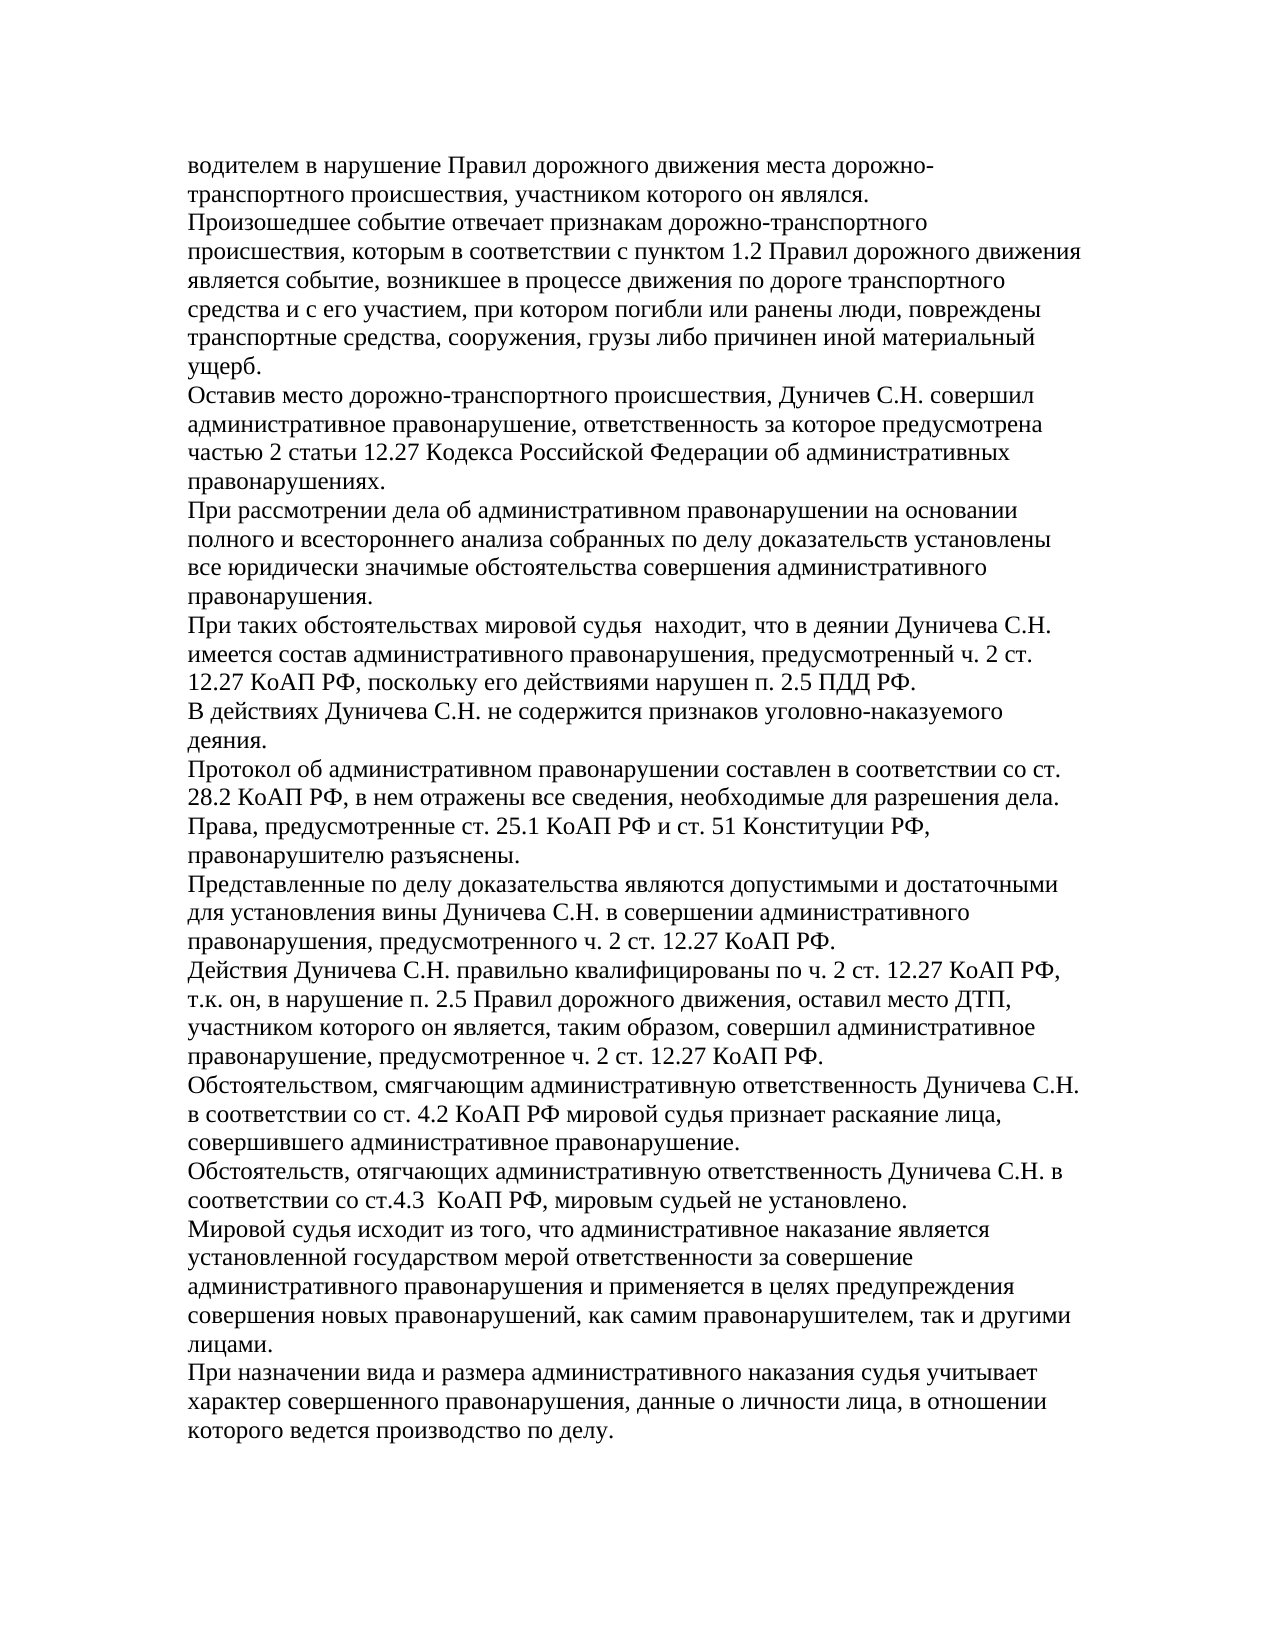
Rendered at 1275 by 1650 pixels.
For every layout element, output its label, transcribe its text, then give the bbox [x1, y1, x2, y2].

text При назначении вида и размера административного наказания судья учитывает характер совершенного правонарушения, данные о личности лица, в отношении которого ведется производство по делу. [187, 1357, 1087, 1444]
text При таких обстоятельствах мировой судья находит, что в деянии Дуничева С.Н. имеется состав административного правонарушения, предусмотренный ч. 2 ст. 12.27 КоАП РФ, поскольку его действиями нарушен п. 2.5 ПДД РФ. [187, 610, 1087, 696]
text Обстоятельств, отягчающих административную ответственность Дуничева С.Н. в соответствии со ст.4.3 КоАП РФ, мировым судьей не установлено. [187, 1156, 1087, 1214]
text Оставив место дорожно-транспортного происшествия, Дуничев С.Н. совершил административное правонарушение, ответственность за которое предусмотрена частью 2 статьи 12.27 Кодекса Российской Федерации об административных правонарушениях. [187, 380, 1087, 495]
text Обстоятельством, смягчающим административную ответственность Дуничева С.Н. в соответствии со ст. 4.2 КоАП РФ мировой судья признает раскаяние лица, совершившего административное правонарушение. [187, 1070, 1087, 1156]
text Протокол об административном правонарушении составлен в соответствии со ст. 28.2 КоАП РФ, в нем отражены все сведения, необходимые для разрешения дела. Права, предусмотренные ст. 25.1 КоАП РФ и ст. 51 Конституции РФ, правонарушителю разъяснены. [187, 754, 1087, 869]
text Мировой судья исходит из того, что административное наказание является установленной государством мерой ответственности за совершение административного правонарушения и применяется в целях предупреждения совершения новых правонарушений, как самим правонарушителем, так и другими лицами. [187, 1214, 1087, 1357]
text Действия Дуничева С.Н. правильно квалифицированы по ч. 2 ст. 12.27 КоАП РФ, т.к. он, в нарушение п. 2.5 Правил дорожного движения, оставил место ДТП, участником которого он является, таким образом, совершил административное правонарушение, предусмотренное ч. 2 ст. 12.27 КоАП РФ. [187, 955, 1087, 1070]
text Представленные по делу доказательства являются допустимыми и достаточными для установления вины Дуничева С.Н. в совершении административного правонарушения, предусмотренного ч. 2 ст. 12.27 КоАП РФ. [187, 869, 1087, 955]
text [187, 150, 1087, 207]
text В действиях Дуничева С.Н. не содержится признаков уголовно-наказуемого деяния. [187, 696, 1087, 754]
text При рассмотрении дела об административном правонарушении на основании полного и всестороннего анализа собранных по делу доказательств установлены все юридически значимые обстоятельства совершения административного правонарушения. [187, 495, 1087, 610]
text Произошедшее событие отвечает признакам дорожно-транспортного происшествия, которым в соответствии с пунктом 1.2 Правил дорожного движения является событие, возникшее в процессе движения по дороге транспортного средства и с его участием, при котором погибли или ранены люди, повреждены транспортные средства, сооружения, грузы либо причинен иной материальный ущерб. [187, 207, 1087, 380]
